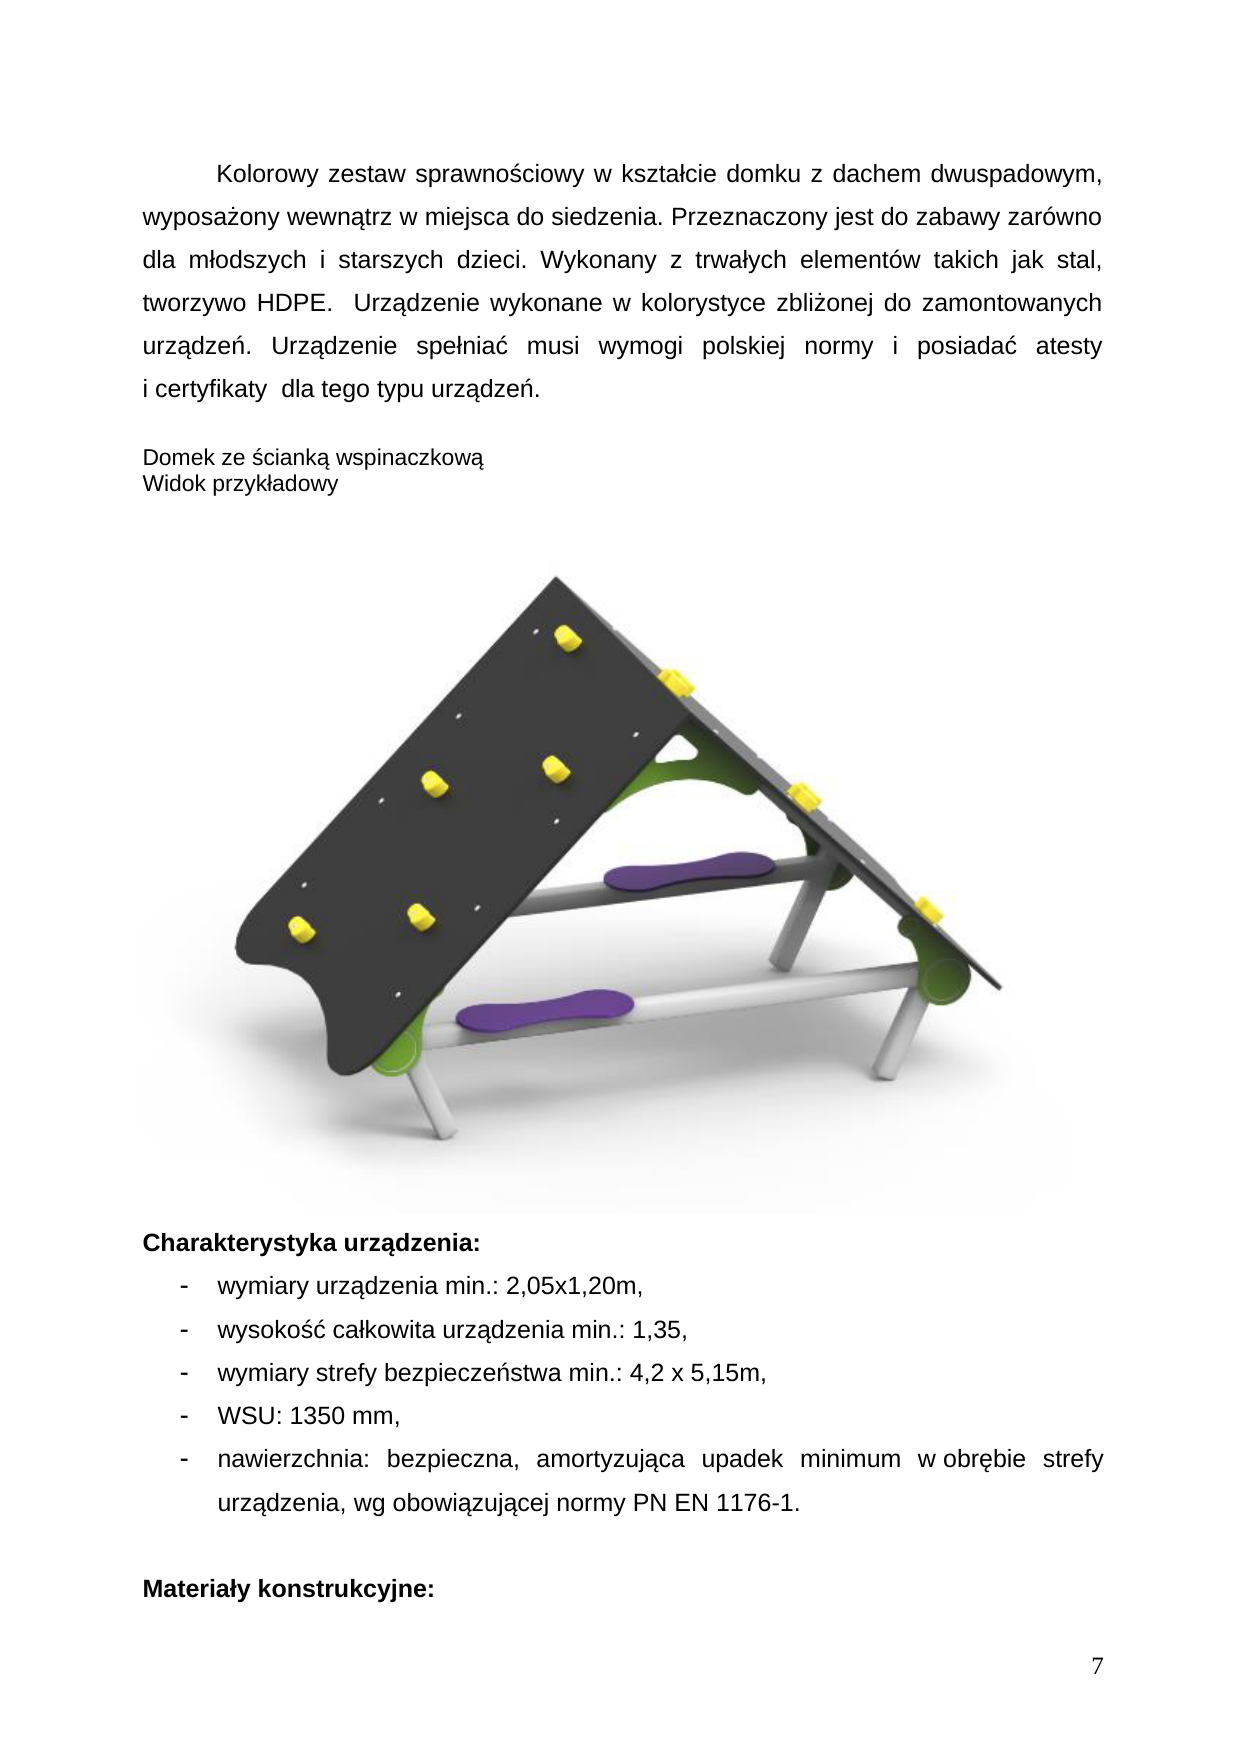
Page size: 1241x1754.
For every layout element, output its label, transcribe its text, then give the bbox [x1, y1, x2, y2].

list wysokość całkowita urządzenia min.: 1,35, [180, 1314, 1104, 1343]
text Charakterystyka urządzenia: [142, 1228, 1104, 1257]
list WSU: 1350 mm, [180, 1401, 1104, 1430]
text Domek ze ścianką wspinaczkową [142, 444, 1104, 470]
text Widok przykładowy [142, 470, 1104, 496]
list wymiary strefy bezpieczeństwa min.: 4,2 x 5,15m, [180, 1358, 1104, 1387]
text Materiały konstrukcyjne: [142, 1574, 1104, 1602]
list nawierzchnia: bezpieczna, amortyzująca upadek minimum w obrębie strefy urządzenia, wg obowiązującej normy PN EN 1176-1. [180, 1444, 1104, 1516]
list wymiary urządzenia min.: 2,05x1,20m, [180, 1271, 1104, 1300]
list Kolorowy zestaw sprawnościowy w kształcie domku z dachem dwuspadowym, wyposażony wewnątrz w miejsca do siedzenia. Przeznaczony jest do zabawy zarówno dla młodszych i starszych dzieci. Wykonany z trwałych elementów takich jak stal, tworzywo HDPE. Urządzenie wykonane w kolorystyce zbliżonej do zamontowanych urządzeń. Urządzenie spełniać musi wymogi polskiej normy i posiadać atesty i certyfikaty dla tego typu urządzeń. [142, 159, 1104, 403]
